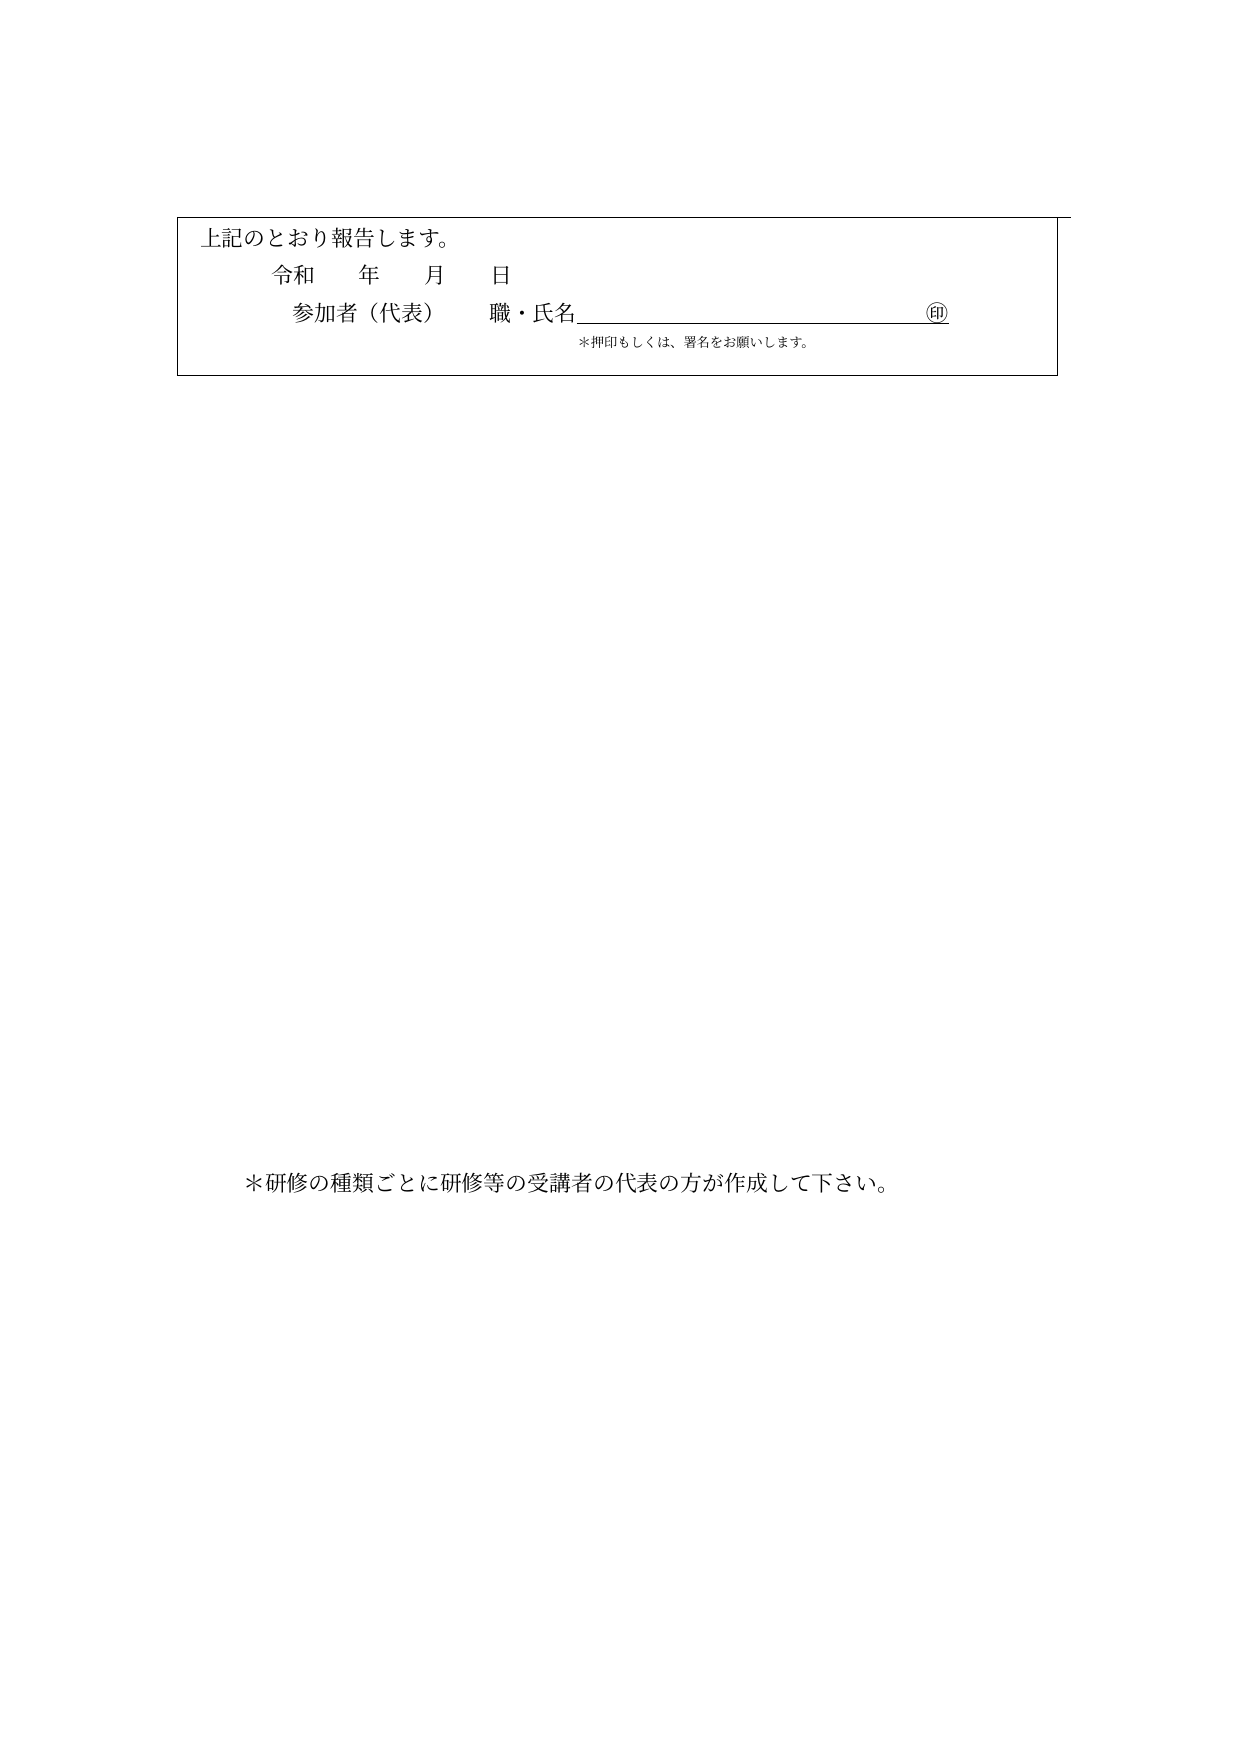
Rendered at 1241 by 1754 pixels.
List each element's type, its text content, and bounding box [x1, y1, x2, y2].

table_cell 上記のとおり報告します。 令和 年 月 日 参加者（代表） 職・氏名 ㊞ ＊押印もしくは、署名をお願いします。 [178, 218, 1057, 375]
text ＊研修の種類ごとに研修等の受講者の代表の方が作成して下さい。 [177, 1164, 1063, 1201]
